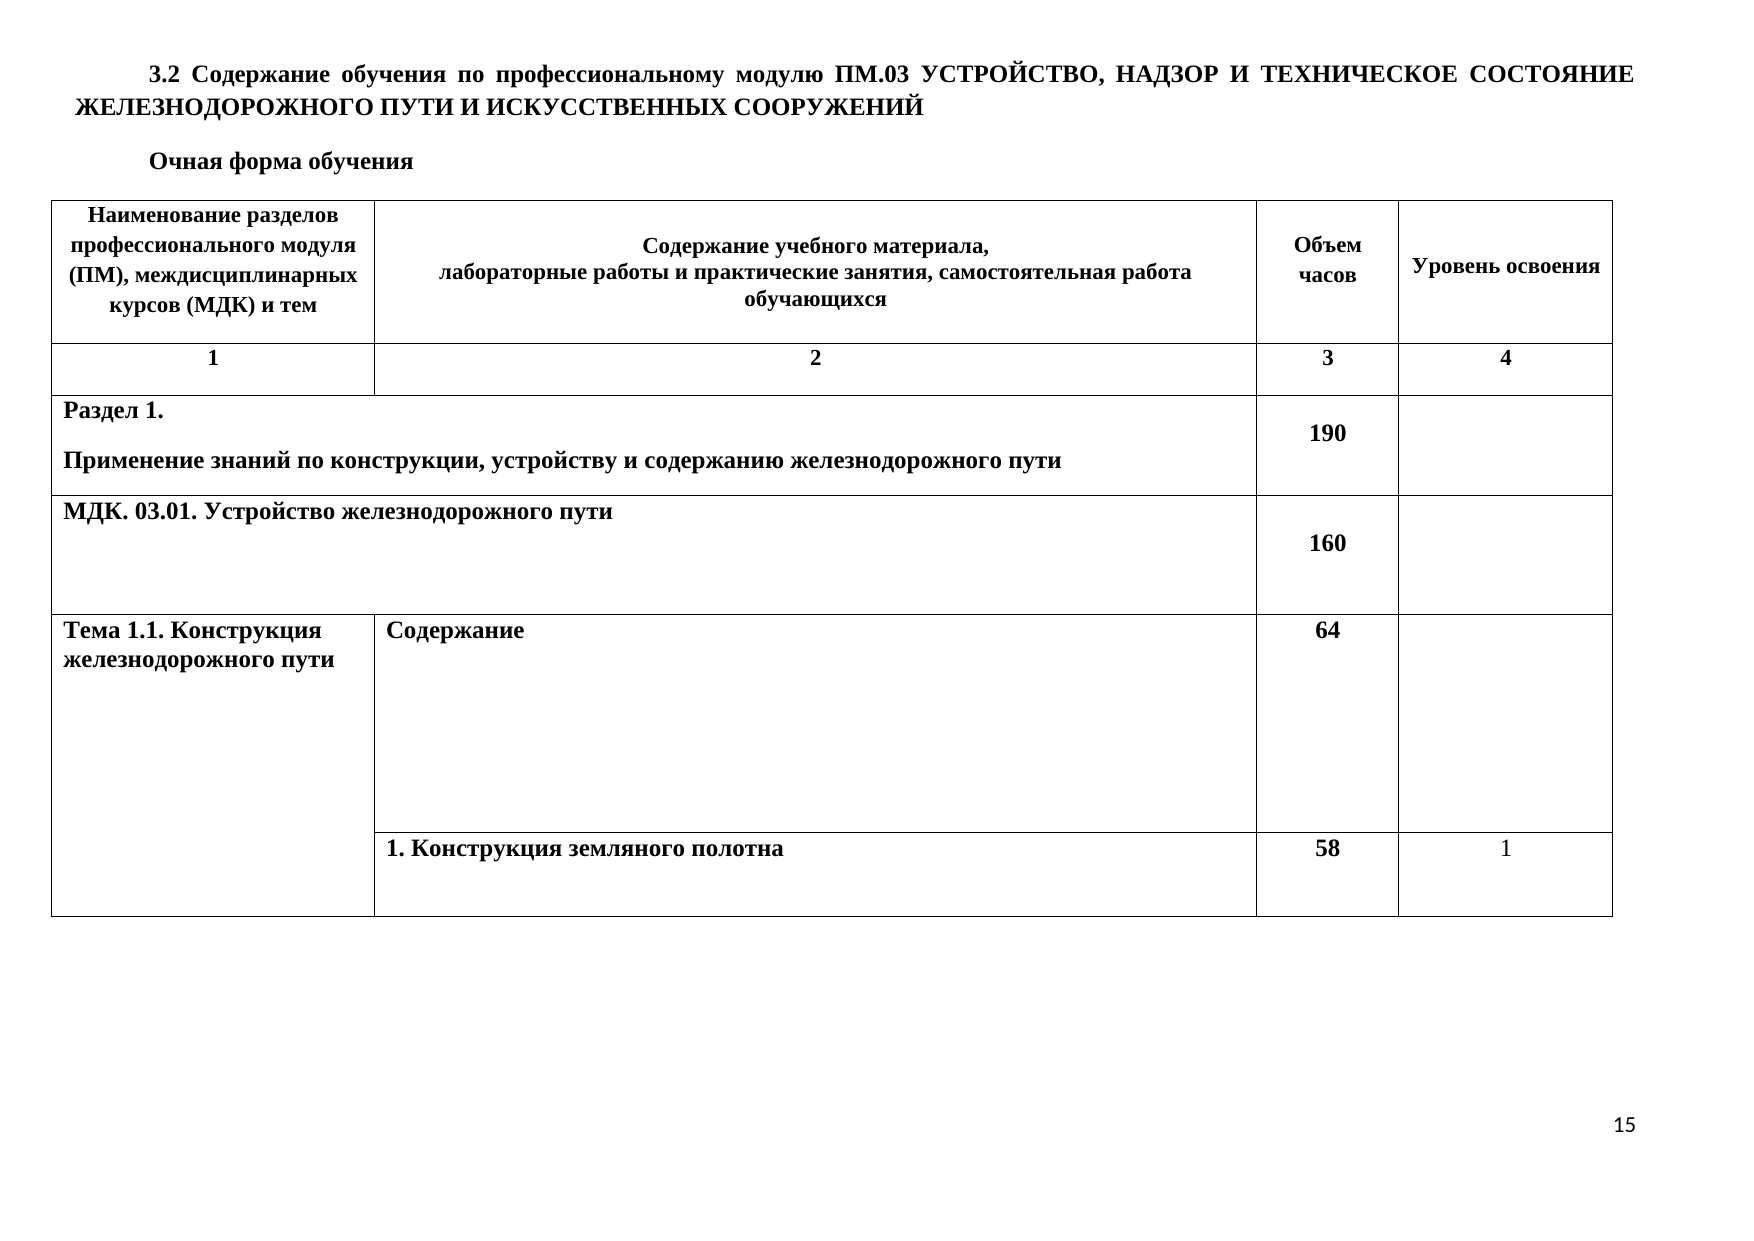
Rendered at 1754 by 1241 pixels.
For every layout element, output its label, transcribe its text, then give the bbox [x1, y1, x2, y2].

table_cell [1399, 396, 1612, 495]
text 3.2 Содержание обучения по профессиональному модулю ПМ.03 УСТРОЙСТВО, НАДЗОР И ТЕХНИЧЕСКОЕ СОСТОЯНИЕ ЖЕЛЕЗНОДОРОЖНОГО ПУТИ И ИСКУССТВЕННЫХ СООРУЖЕНИЙ [75, 59, 1636, 121]
table_cell 160 [1257, 496, 1398, 614]
table_header Объем часов [1257, 201, 1398, 342]
table_cell 64 [1257, 615, 1398, 832]
table_cell 1 [52, 344, 374, 394]
table_header Наименование разделов профессионального модуля (ПМ), междисциплинарных курсов (МДК) и тем [52, 201, 374, 342]
table_cell [1399, 496, 1612, 614]
table_cell МДК. 03.01. Устройство железнодорожного пути [52, 496, 1256, 614]
table_cell 3 [1257, 344, 1398, 394]
table_cell 2 [375, 344, 1256, 394]
table_cell Раздел 1. Применение знаний по конструкции, устройству и содержанию железнодорожного пути [52, 396, 1256, 495]
table_cell 1. Конструкция земляного полотна [375, 833, 1256, 916]
table_cell Содержание [375, 615, 1256, 832]
table_cell 58 [1257, 833, 1398, 916]
text Очная форма обучения [75, 146, 1636, 175]
table_cell [1399, 615, 1612, 832]
table_header Уровень освоения [1399, 201, 1612, 342]
table_cell 1 [1399, 833, 1612, 916]
table_cell Тема 1.1. Конструкция железнодорожного пути [52, 615, 374, 916]
table_cell 190 [1257, 396, 1398, 495]
table_header Содержание учебного материала, лабораторные работы и практические занятия, самостоятельная работа обучающихся [375, 201, 1256, 342]
table_cell 4 [1399, 344, 1612, 394]
